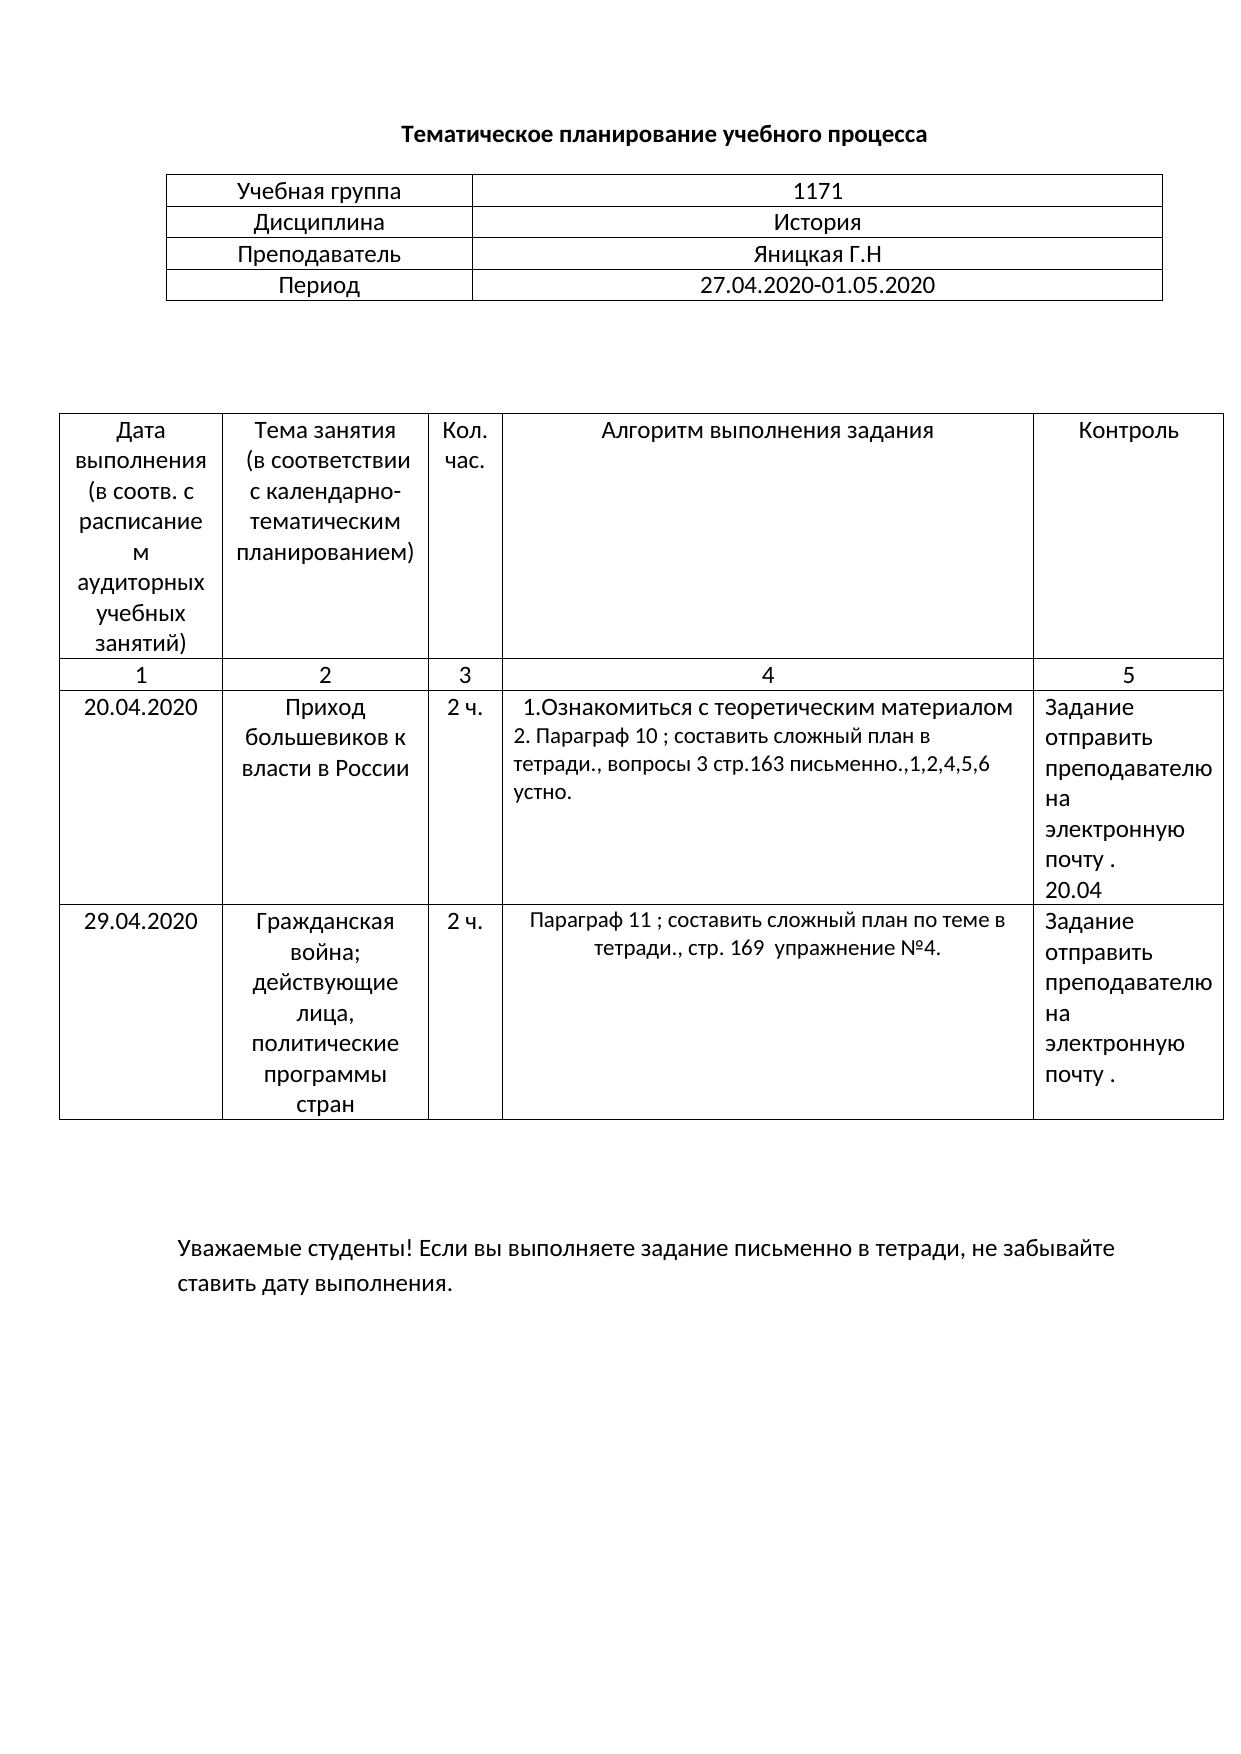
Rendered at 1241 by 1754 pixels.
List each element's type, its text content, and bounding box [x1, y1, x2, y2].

table_cell Преподаватель [167, 238, 472, 269]
table_cell Приход большевиков к власти в России [223, 691, 428, 904]
table_cell 2 ч. [429, 905, 502, 1119]
table_cell Гражданская война; действующие лица, политические программы стран [223, 905, 428, 1119]
table_cell 20.04.2020 [60, 691, 222, 904]
table_cell История [473, 207, 1162, 237]
table_header 1171 [473, 175, 1162, 206]
table_cell Яницкая Г.Н [473, 238, 1162, 269]
table_header Тема занятия (в соответствии с календарно-тематическим планированием) [223, 414, 428, 658]
table_cell Дисциплина [167, 207, 472, 237]
table_cell 2 ч. [429, 691, 502, 904]
table_header Дата выполнения (в соотв. с расписанием аудиторных учебных занятий) [60, 414, 222, 658]
table_cell 1 [60, 659, 222, 690]
text Уважаемые студенты! Если вы выполняете задание письменно в тетради, не забывайте ставить дату выполнения. [177, 1232, 1152, 1297]
table_cell 4 [503, 659, 1033, 690]
text Тематическое планирование учебного процесса [177, 118, 1152, 149]
table_header Алгоритм выполнения задания [503, 414, 1033, 658]
table_cell Период [167, 270, 472, 300]
table_cell Задание отправить преподавателю на электронную почту . [1034, 905, 1223, 1119]
table_header Кол. час. [429, 414, 502, 658]
table_cell 29.04.2020 [60, 905, 222, 1119]
table_header Контроль [1034, 414, 1223, 658]
table_cell 3 [429, 659, 502, 690]
table_cell 5 [1034, 659, 1223, 690]
table_cell 27.04.2020-01.05.2020 [473, 270, 1162, 300]
table_cell 1.Ознакомиться с теоретическим материалом 2. Параграф 10 ; составить сложный план в тетради., вопросы 3 стр.163 письменно.,1,2,4,5,6 устно. [503, 691, 1033, 904]
table_cell Параграф 11 ; составить сложный план по теме в тетради., стр. 169 упражнение №4. [503, 905, 1033, 1119]
table_header Учебная группа [167, 175, 472, 206]
table_cell 2 [223, 659, 428, 690]
table_cell Задание отправить преподавателю на электронную почту . 20.04 [1034, 691, 1223, 904]
